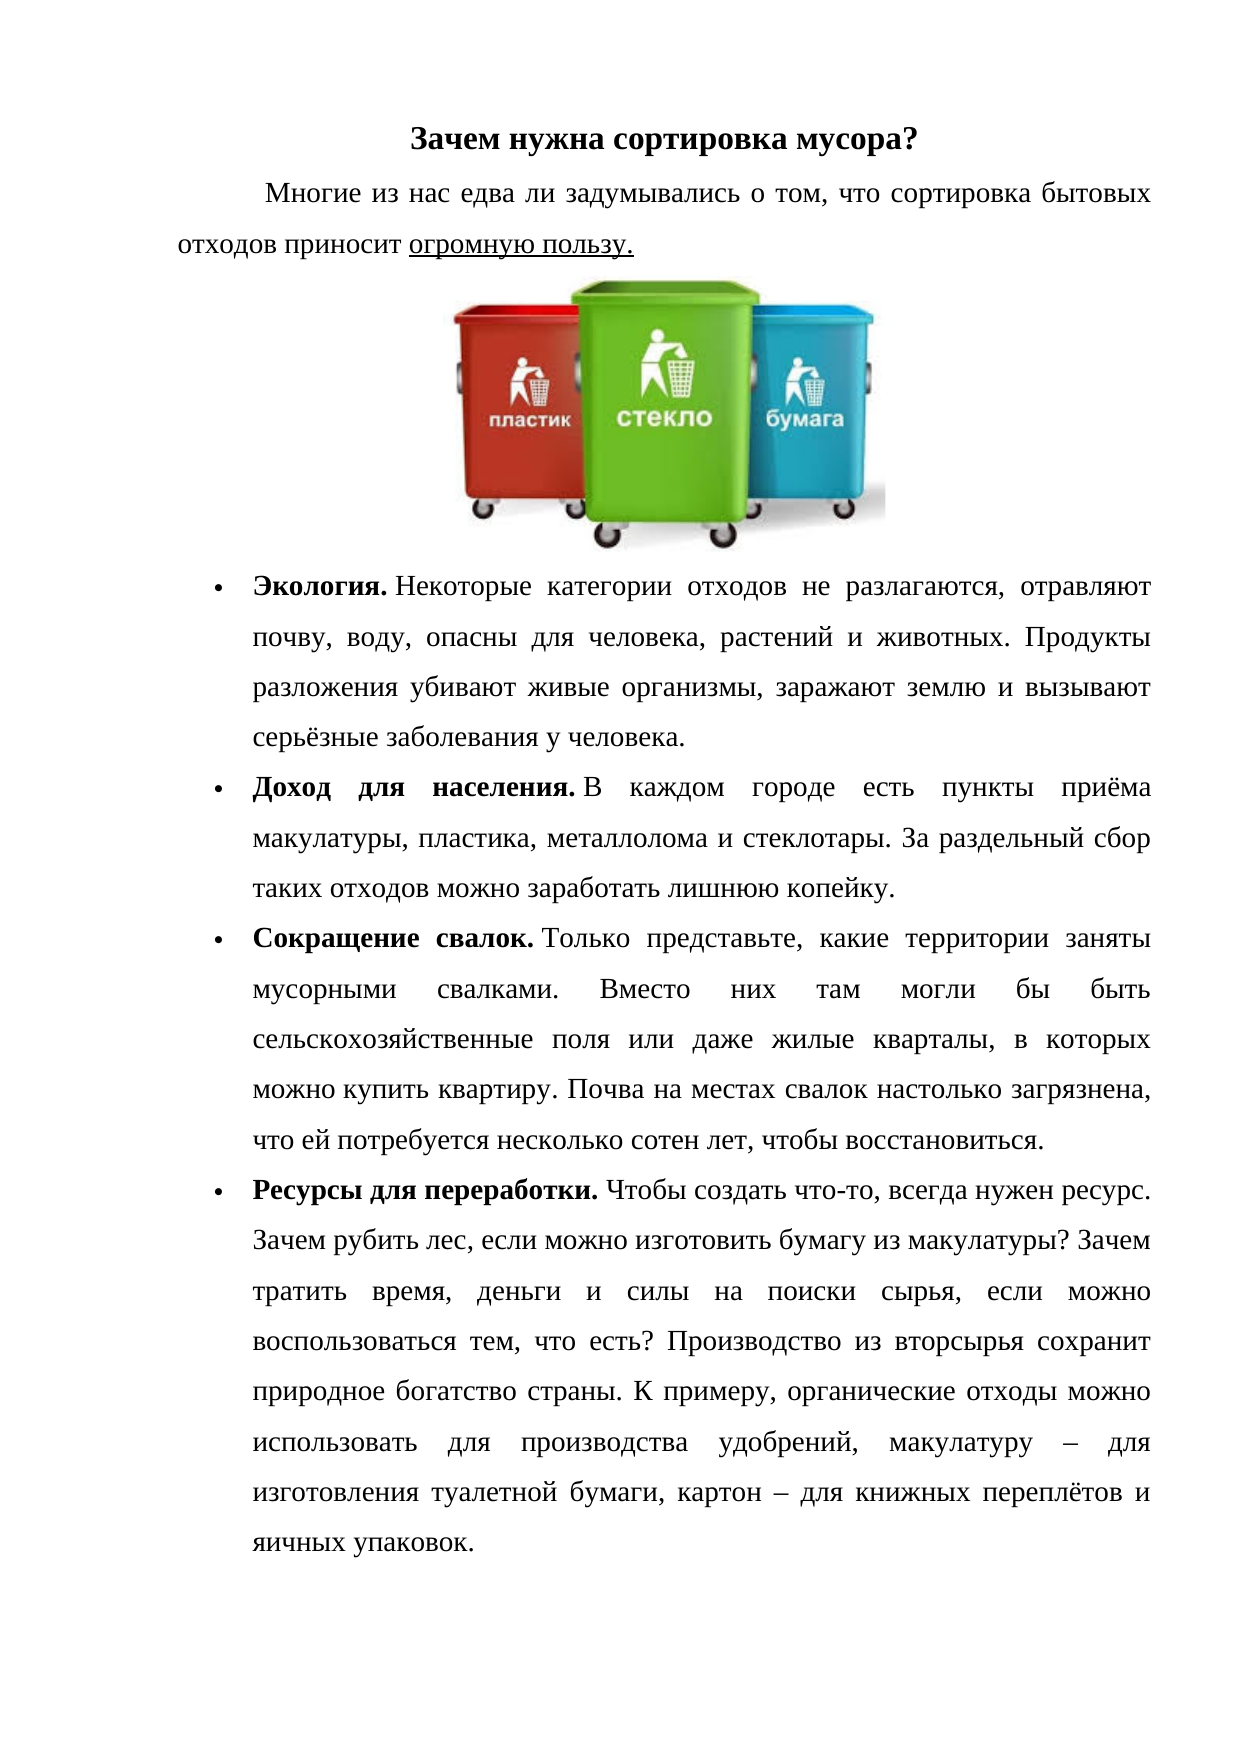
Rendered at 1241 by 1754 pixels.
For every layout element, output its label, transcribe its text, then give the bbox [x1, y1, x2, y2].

list Сокращение свалок. Только представьте, какие территории заняты мусорными свалками. Вместо них там могли бы быть сельскохозяйственные поля или даже жилые кварталы, в которых можно купить квартиру. Почва на местах свалок настолько загрязнена, что ей потребуется несколько сотен лет, чтобы восстановиться. [215, 921, 1152, 1155]
text Многие из нас едва ли задумывались о том, что сортировка бытовых отходов приносит огромную пользу. [177, 176, 1152, 259]
text Зачем нужна сортировка мусора? [177, 118, 1152, 156]
picture [443, 276, 886, 555]
list Экология. Некоторые категории отходов не разлагаются, отравляют почву, воду, опасны для человека, растений и животных. Продукты разложения убивают живые организмы, заражают землю и вызывают серьёзные заболевания у человека. [215, 568, 1152, 753]
list Ресурсы для переработки. Чтобы создать что-то, всегда нужен ресурс. Зачем рубить лес, если можно изготовить бумагу из макулатуры? Зачем тратить время, деньги и силы на поиски сырья, если можно воспользоваться тем, что есть? Производство из вторсырья сохранит природное богатство страны. К примеру, органические отходы можно использовать для производства удобрений, макулатуру – для изготовления туалетной бумаги, картон – для книжных переплётов и яичных упаковок. [215, 1172, 1152, 1558]
list Доход для населения. В каждом городе есть пункты приёма макулатуры, пластика, металлолома и стеклотары. За раздельный сбор таких отходов можно заработать лишнюю копейку. [215, 769, 1152, 904]
